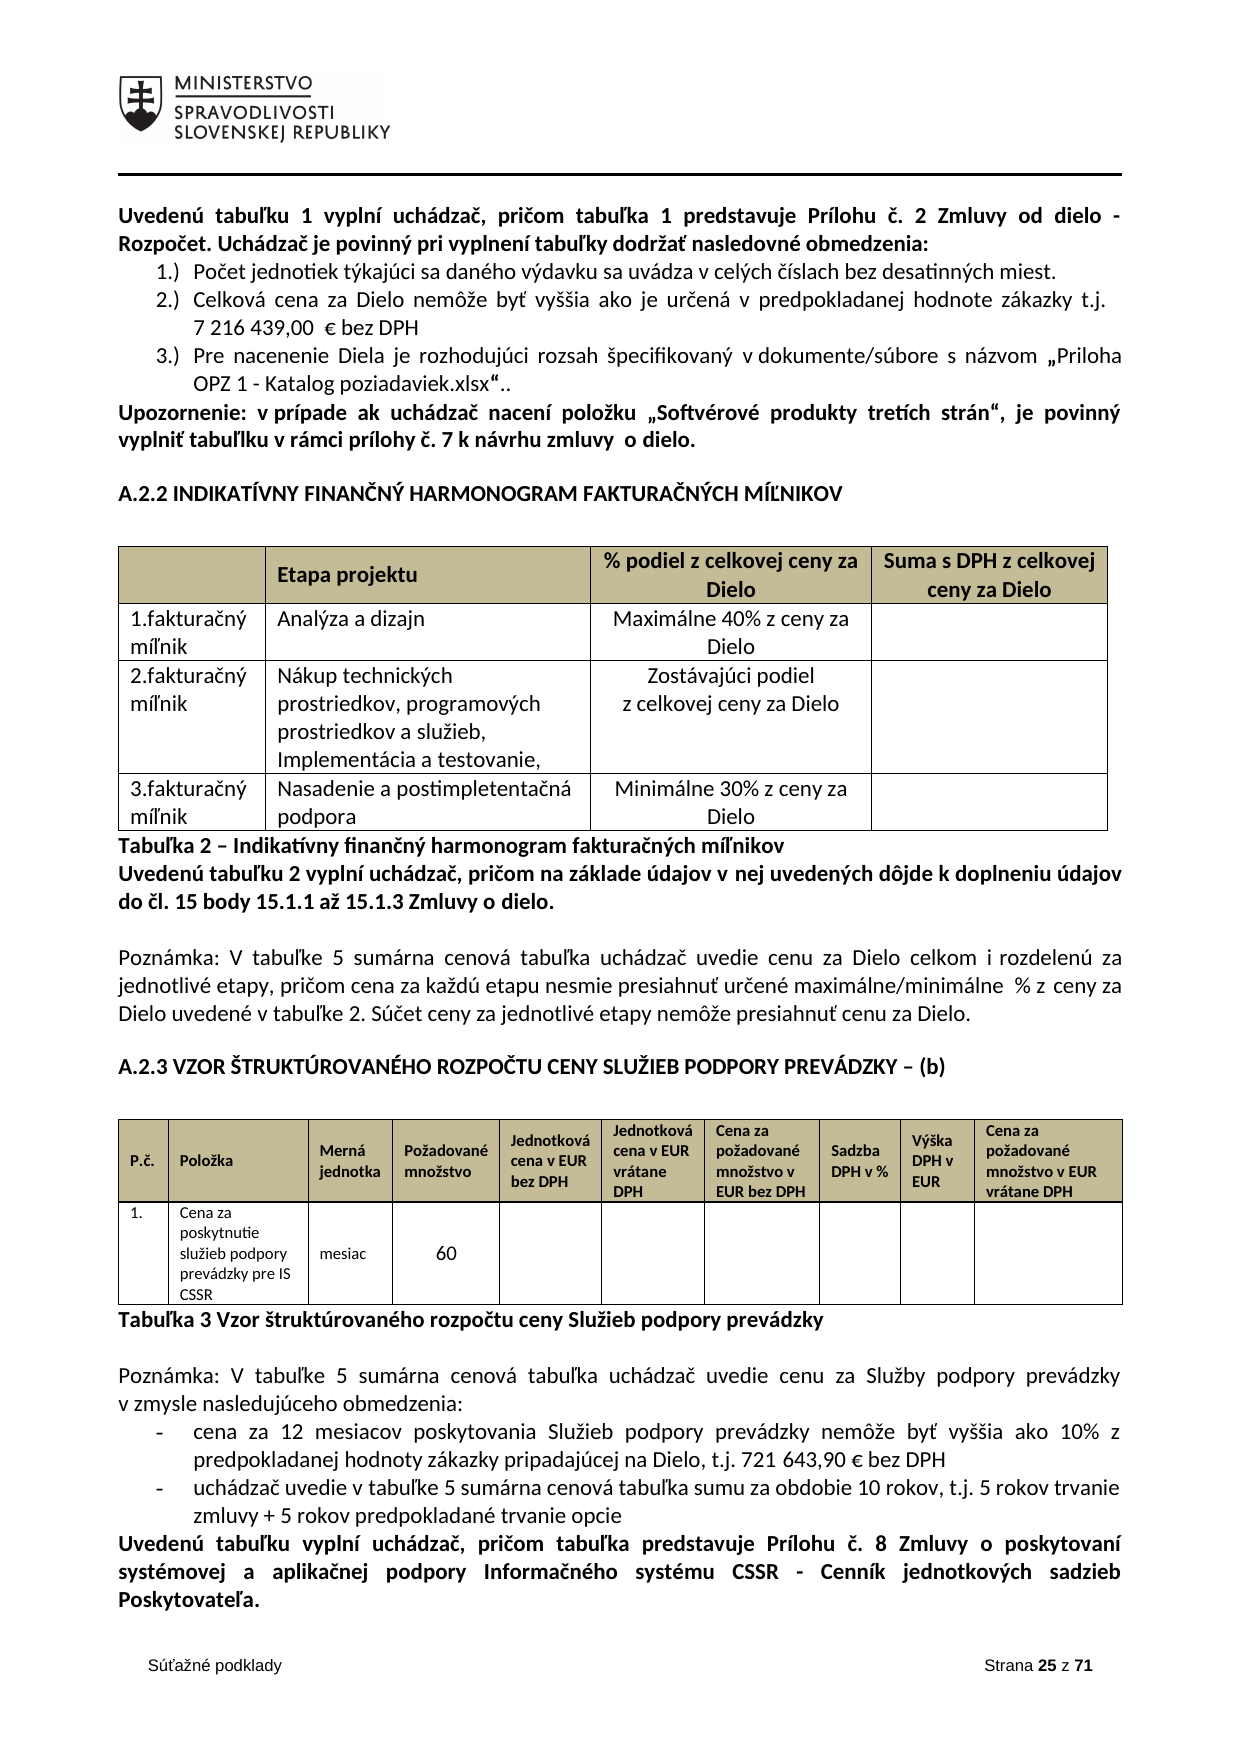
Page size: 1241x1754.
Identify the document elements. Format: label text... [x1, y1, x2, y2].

table_header Jednotková cena v EUR vrátane DPH [602, 1120, 704, 1201]
table_header % podiel z celkovej ceny za Dielo [591, 547, 871, 603]
table_cell [602, 1203, 704, 1304]
table_cell [820, 1203, 900, 1304]
table_cell Cena za poskytnutie služieb podpory prevádzky pre IS CSSR [169, 1203, 308, 1304]
table_header Položka [169, 1120, 308, 1201]
table_cell [500, 1203, 601, 1304]
table_header Výška DPH v EUR [901, 1120, 974, 1201]
table_cell [872, 661, 1107, 773]
table_cell Analýza a dizajn [266, 604, 590, 660]
table_header Etapa projektu [266, 547, 590, 603]
table_header Jednotková cena v EUR bez DPH [500, 1120, 601, 1201]
table_cell 1. [119, 1203, 168, 1304]
table_header Cena za požadované množstvo v EUR vrátane DPH [975, 1120, 1122, 1201]
table_cell Minimálne 30% z ceny za Dielo [591, 774, 871, 830]
text Tabuľka 2 – Indikatívny finančný harmonogram fakturačných míľnikov [118, 831, 1122, 859]
table_cell Nasadenie a postimpletentačná podpora [266, 774, 590, 830]
text Uvedenú tabuľku 1 vyplní uchádzač, pričom tabuľka 1 predstavuje Prílohu č. 2 Zmluvy od dielo - Rozpočet. Uchádzač je povinný pri vyplnení tabuľky dodržať nasledovné obmedzenia: [118, 201, 1122, 257]
subtitle A.2.2 INDIKATÍVNY FINANČNÝ HARMONOGRAM FAKTURAČNÝCH MÍĽNIKOV [118, 479, 1122, 507]
table_header [119, 547, 265, 603]
table_header Merná jednotka [309, 1120, 392, 1201]
text Upozornenie: v prípade ak uchádzač nacení položku „Softvérové produkty tretích strán“, je povinný vyplniť tabuľlku v rámci prílohy č. 7 k návrhu zmluvy o dielo. [118, 398, 1122, 454]
table_cell [975, 1203, 1122, 1304]
list uchádzač uvedie v tabuľke 5 sumárna cenová tabuľka sumu za obdobie 10 rokov, t.j. 5 rokov trvanie zmluvy + 5 rokov predpokladané trvanie opcie [156, 1473, 1122, 1529]
table_cell Nákup technických prostriedkov, programových prostriedkov a služieb, Implementácia a testovanie, [266, 661, 590, 773]
list Počet jednotiek týkajúci sa daného výdavku sa uvádza v celých číslach bez desatinných miest. [156, 257, 1122, 286]
text Poznámka: V tabuľke 5 sumárna cenová tabuľka uchádzač uvedie cenu za Dielo celkom i rozdelenú za jednotlivé etapy, pričom cena za každú etapu nesmie presiahnuť určené maximálne/minimálne % z ceny za Dielo uvedené v tabuľke 2. Súčet ceny za jednotlivé etapy nemôže presiahnuť cenu za Dielo. [118, 943, 1122, 1027]
table_header Cena za požadované množstvo v EUR bez DPH [705, 1120, 819, 1201]
table_cell 3.fakturačný míľnik [119, 774, 265, 830]
text Poznámka: V tabuľke 5 sumárna cenová tabuľka uchádzač uvedie cenu za Služby podpory prevádzky v zmysle nasledujúceho obmedzenia: [118, 1361, 1122, 1417]
picture [118, 73, 390, 144]
text Tabuľka 3 Vzor štruktúrovaného rozpočtu ceny Služieb podpory prevádzky [118, 1305, 1122, 1333]
table_header P.č. [119, 1120, 168, 1201]
table_cell [901, 1203, 974, 1304]
table_cell Zostávajúci podiel z celkovej ceny za Dielo [591, 661, 871, 773]
list Pre nacenenie Diela je rozhodujúci rozsah špecifikovaný v dokumente/súbore s názvom „Priloha OPZ 1 - Katalog poziadaviek.xlsx“.. [156, 342, 1122, 398]
table_cell 60 [393, 1203, 499, 1304]
text Uvedenú tabuľku 2 vyplní uchádzač, pričom na základe údajov v nej uvedených dôjde k doplneniu údajov do čl. 15 body 15.1.1 až 15.1.3 Zmluvy o dielo. [118, 859, 1122, 915]
text Uvedenú tabuľku vyplní uchádzač, pričom tabuľka predstavuje Prílohu č. 8 Zmluvy o poskytovaní systémovej a aplikačnej podpory Informačného systému CSSR - Cenník jednotkových sadzieb Poskytovateľa. [118, 1529, 1122, 1613]
table_header Sadzba DPH v % [820, 1120, 900, 1201]
table_cell 1.fakturačný míľnik [119, 604, 265, 660]
table_header Suma s DPH z celkovej ceny za Dielo [872, 547, 1107, 603]
table_cell [872, 604, 1107, 660]
table_cell [872, 774, 1107, 830]
subtitle A.2.3 VZOR ŠTRUKTÚROVANÉHO ROZPOČTU CENY SLUŽIEB PODPORY PREVÁDZKY – (b) [118, 1052, 1122, 1080]
table_cell [705, 1203, 819, 1304]
table_cell Maximálne 40% z ceny za Dielo [591, 604, 871, 660]
list cena za 12 mesiacov poskytovania Služieb podpory prevádzky nemôže byť vyššia ako 10% z predpokladanej hodnoty zákazky pripadajúcej na Dielo, t.j. 721 643,90 € bez DPH [156, 1417, 1122, 1473]
list Celková cena za Dielo nemôže byť vyššia ako je určená v predpokladanej hodnote zákazky t.j. 7 216 439,00 € bez DPH [156, 286, 1122, 342]
table_header Požadované množstvo [393, 1120, 499, 1201]
table_cell 2.fakturačný míľnik [119, 661, 265, 773]
table_cell mesiac [309, 1203, 392, 1304]
